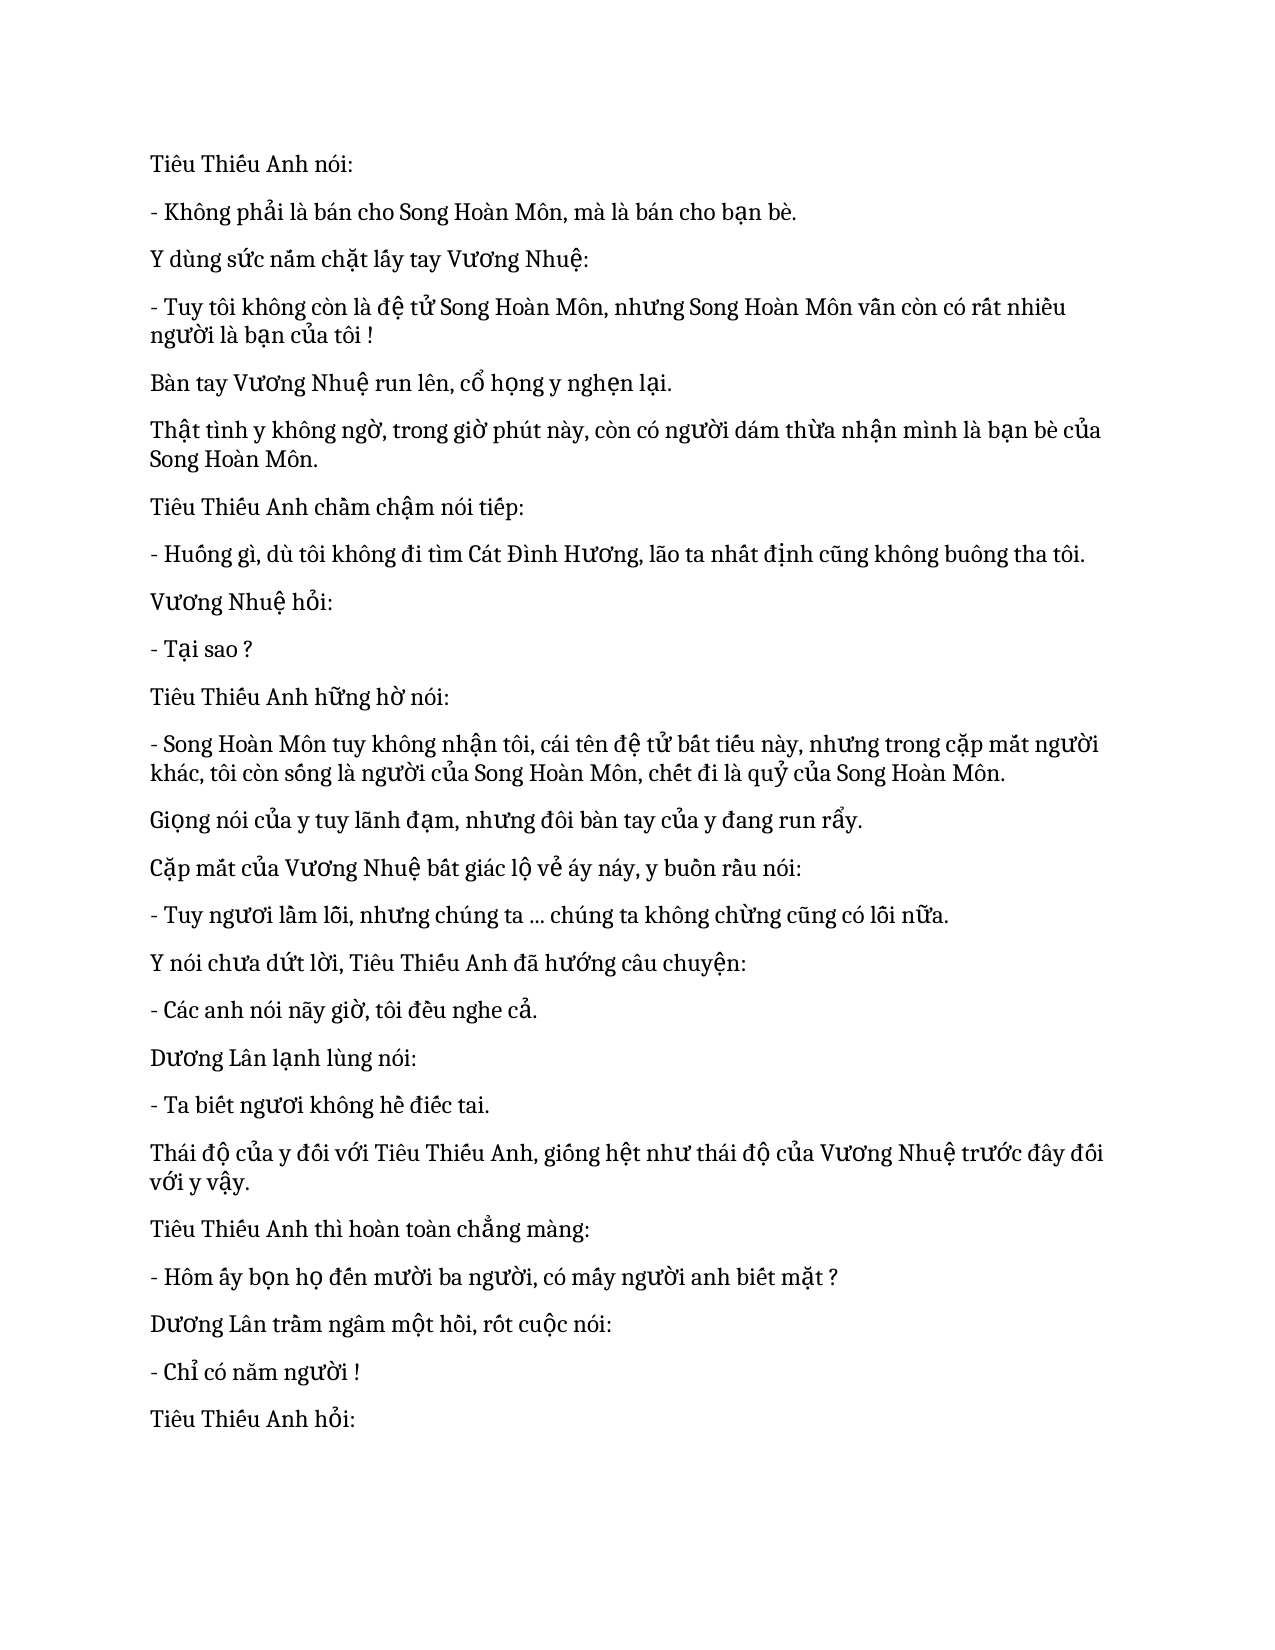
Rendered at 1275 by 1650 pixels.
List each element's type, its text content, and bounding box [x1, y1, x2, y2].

text Y dùng sức nắm chặt lấy tay Vương Nhuệ: [150, 245, 1125, 274]
text - Không phải là bán cho Song Hoàn Môn, mà là bán cho bạn bè. [150, 197, 1125, 226]
text - Tuy ngươi lầm lỗi, nhưng chúng ta ... chúng ta không chừng cũng có lỗi nữa. [150, 901, 1125, 930]
text - Tại sao ? [150, 635, 1125, 664]
text Y nói chưa dứt lời, Tiêu Thiếu Anh đã hướng câu chuyện: [150, 949, 1125, 977]
text Thật tình y không ngờ, trong giờ phút này, còn có người dám thừa nhận mình là bạn bè của Song Hoàn Môn. [150, 416, 1125, 474]
text Tiêu Thiếu Anh nói: [150, 150, 1125, 179]
text Thái độ của y đối với Tiêu Thiếu Anh, giống hệt như thái độ của Vương Nhuệ trước đây đối với y vậy. [150, 1139, 1125, 1196]
text Tiêu Thiếu Anh hỏi: [150, 1405, 1125, 1434]
text Tiêu Thiếu Anh chầm chậm nói tiếp: [150, 492, 1125, 521]
text Tiêu Thiếu Anh thì hoàn toàn chẳng màng: [150, 1215, 1125, 1244]
text - Ta biết ngươi không hề điếc tai. [150, 1091, 1125, 1120]
text Tiêu Thiếu Anh hững hờ nói: [150, 682, 1125, 711]
text Giọng nói của y tuy lãnh đạm, nhưng đôi bàn tay của y đang run rẩy. [150, 806, 1125, 835]
text Vương Nhuệ hỏi: [150, 587, 1125, 616]
text Dương Lân lạnh lùng nói: [150, 1044, 1125, 1072]
text - Song Hoàn Môn tuy không nhận tôi, cái tên đệ tử bất tiếu này, nhưng trong cặp mắt người khác, tôi còn sống là người của Song Hoàn Môn, chết đi là quỷ của Song Hoàn Môn. [150, 730, 1125, 787]
text - Hôm ấy bọn họ đến mười ba người, có mấy người anh biết mặt ? [150, 1262, 1125, 1291]
text Bàn tay Vương Nhuệ run lên, cổ họng y nghẹn lại. [150, 369, 1125, 397]
text - Huống gì, dù tôi không đi tìm Cát Đình Hương, lão ta nhất định cũng không buông tha tôi. [150, 540, 1125, 569]
text Cặp mắt của Vương Nhuệ bất giác lộ vẻ áy náy, y buồn rầu nói: [150, 854, 1125, 882]
text - Tuy tôi không còn là đệ tử Song Hoàn Môn, nhưng Song Hoàn Môn vẫn còn có rất nhiều người là bạn của tôi ! [150, 292, 1125, 350]
text Dương Lân trầm ngâm một hồi, rốt cuộc nói: [150, 1310, 1125, 1339]
text - Các anh nói nãy giờ, tôi đều nghe cả. [150, 996, 1125, 1025]
text - Chỉ có năm người ! [150, 1357, 1125, 1386]
